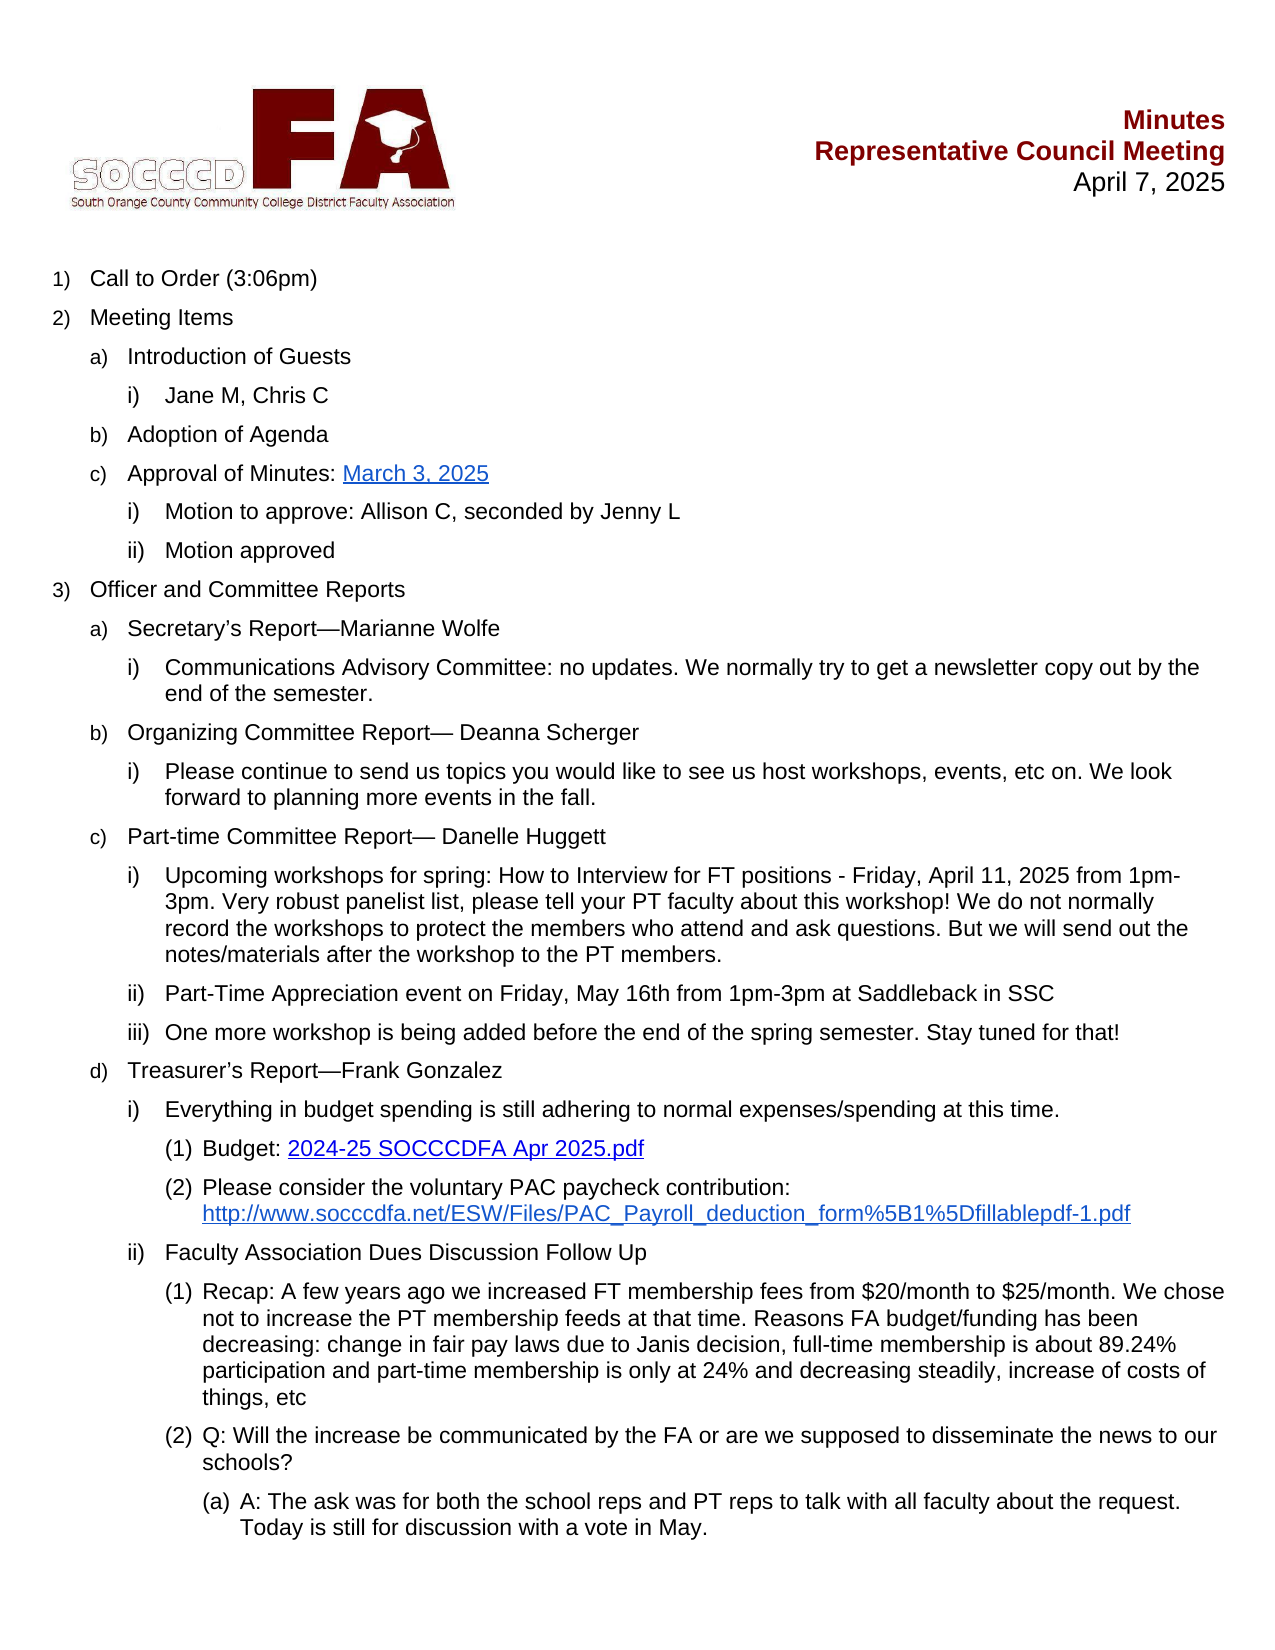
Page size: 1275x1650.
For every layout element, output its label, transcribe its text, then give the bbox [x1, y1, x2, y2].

list Secretary’s Report—Marianne Wolfe [89, 615, 1225, 641]
list Organizing Committee Report— Deanna Scherger [89, 719, 1225, 745]
list Meeting Items [52, 304, 1225, 330]
list Budget: 2024-25 SOCCCDFA Apr 2025.pdf [164, 1135, 1225, 1162]
text Minutes [52, 104, 1225, 135]
list Introduction of Guests [89, 343, 1225, 369]
list Treasurer’s Report—Frank Gonzalez [89, 1057, 1225, 1084]
list Faculty Association Dues Discussion Follow Up [127, 1239, 1225, 1266]
list Q: Will the increase be communicated by the FA or are we supposed to disseminate the news to our schools? [164, 1422, 1225, 1475]
picture [65, 197, 460, 214]
list Please consider the voluntary PAC paycheck contribution: http://www.socccdfa.net/ESW/Files/PAC_Payroll_deduction_form%5B1%5Dfillablepdf-1.pdf [164, 1174, 1225, 1227]
text April 7, 2025 [52, 166, 1225, 197]
list Communications Advisory Committee: no updates. We normally try to get a newsletter copy out by the end of the semester. [127, 654, 1225, 706]
list Part-Time Appreciation event on Friday, May 16th from 1pm-3pm at Saddleback in SSC [127, 980, 1225, 1006]
list Please continue to send us topics you would like to see us host workshops, events, etc on. We look forward to planning more events in the fall. [127, 758, 1225, 811]
picture [65, 85, 460, 104]
list One more workshop is being added before the end of the spring semester. Stay tuned for that! [127, 1019, 1225, 1045]
list Jane M, Chris C [127, 382, 1225, 408]
list A: The ask was for both the school reps and PT reps to talk with all faculty about the request. Today is still for discussion with a vote in May. [202, 1488, 1225, 1540]
list Officer and Committee Reports [52, 576, 1225, 602]
list Call to Order (3:06pm) [52, 265, 1225, 292]
list Motion to approve: Allison C, seconded by Jenny L [127, 498, 1225, 525]
list Upcoming workshops for spring: How to Interview for FT positions - Friday, April 11, 2025 from 1pm-3pm. Very robust panelist list, please tell your PT faculty about this workshop! We do not normally record the workshops to protect the members who attend and ask questions. But we will send out the notes/materials after the workshop to the PT members. [127, 862, 1225, 967]
list Motion approved [127, 537, 1225, 563]
list Part-time Committee Report— Danelle Huggett [89, 823, 1225, 849]
list Everything in budget spending is still adhering to normal expenses/spending at this time. [127, 1096, 1225, 1123]
text Representative Council Meeting [52, 135, 1225, 166]
list Approval of Minutes: March 3, 2025 [89, 459, 1225, 486]
list Adoption of Agenda [89, 421, 1225, 447]
list Recap: A few years ago we increased FT membership fees from $20/month to $25/month. We chose not to increase the PT membership feeds at that time. Reasons FA budget/funding has been decreasing: change in fair pay laws due to Janis decision, full-time membership is about 89.24% participation and part-time membership is only at 24% and decreasing steadily, increase of costs of things, etc [164, 1278, 1225, 1410]
